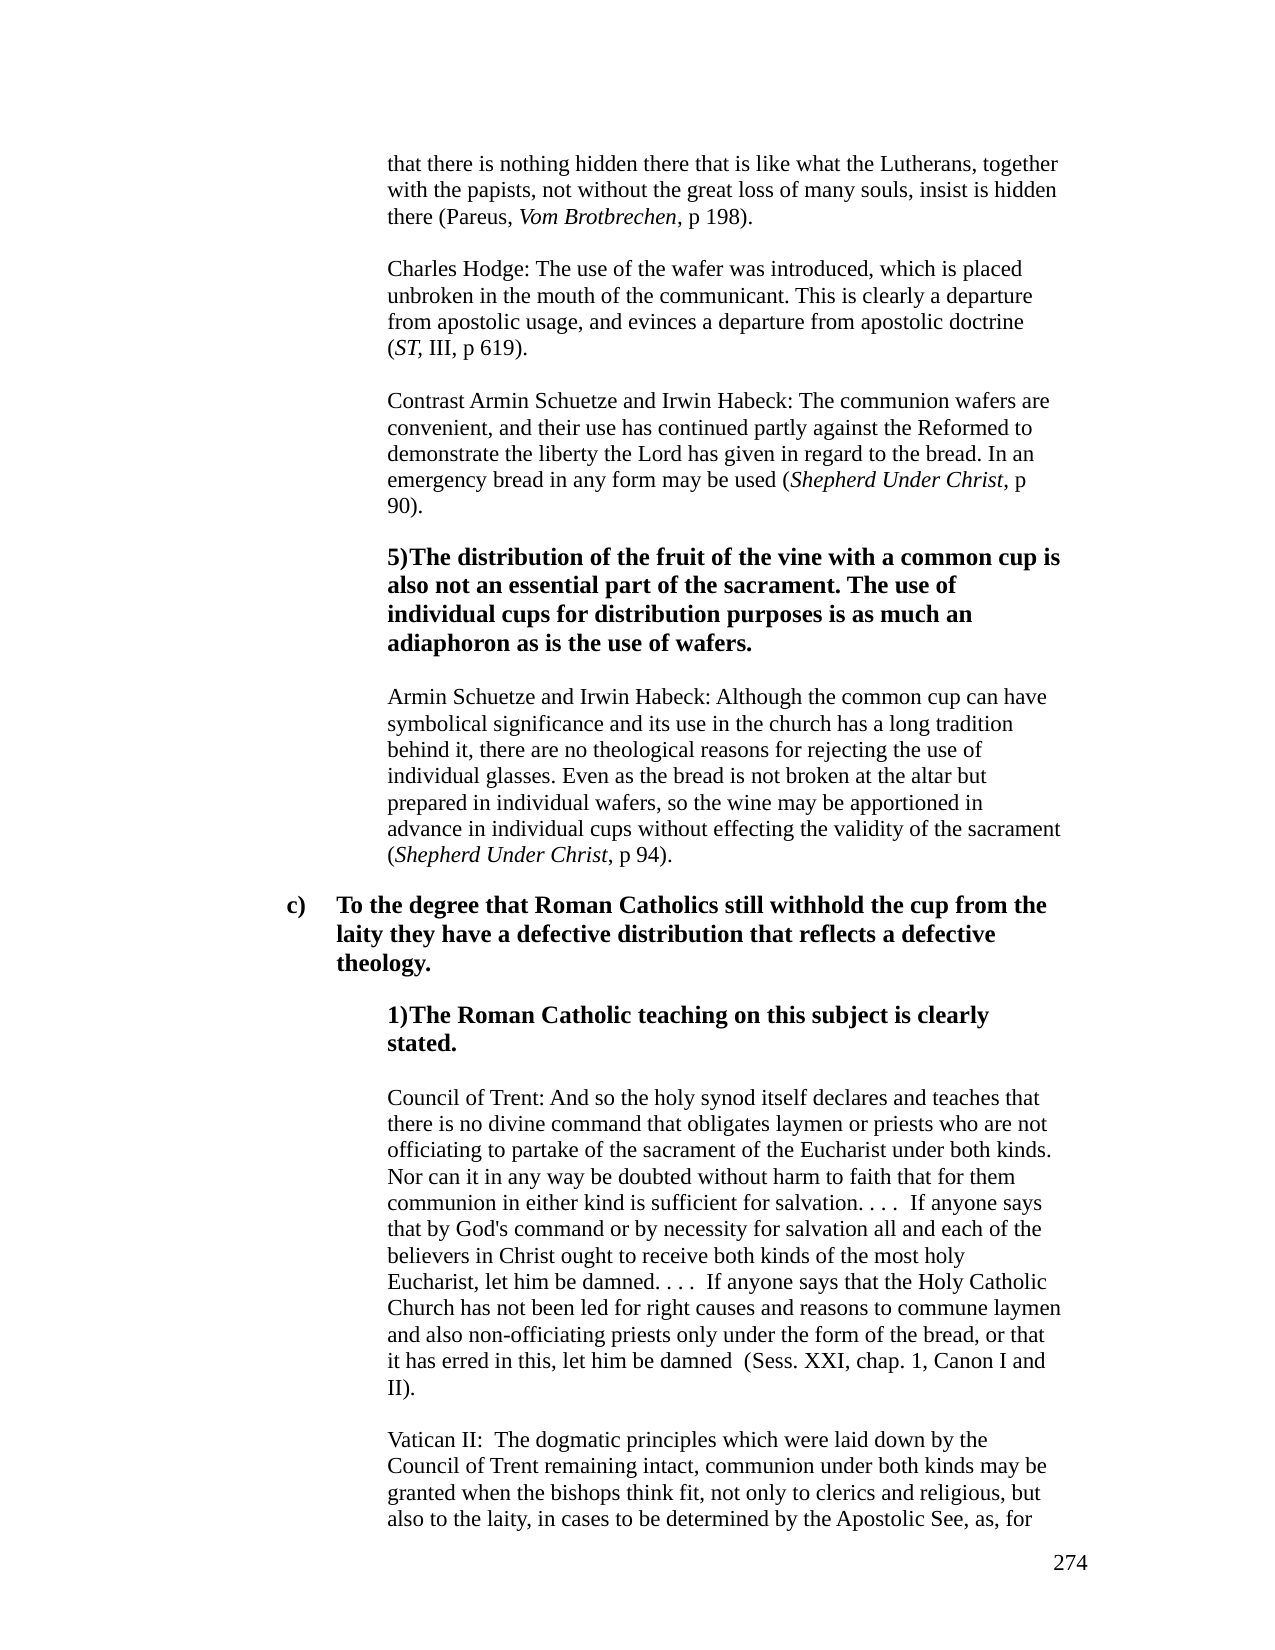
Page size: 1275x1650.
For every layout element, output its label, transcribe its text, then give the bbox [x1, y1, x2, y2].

text Contrast Armin Schuetze and Irwin Habeck: The communion wafers are convenient, and their use has continued partly against the Reformed to demonstrate the liberty the Lord has given in regard to the bread. In an emergency bread in any form may be used (Shepherd Under Christ, p 90). [387, 387, 1062, 519]
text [387, 1426, 1062, 1532]
subtitle 1) The Roman Catholic teaching on this subject is clearly stated. [337, 1000, 1062, 1057]
subtitle c) To the degree that Roman Catholics still withhold the cup from the laity they have a defective distribution that reflects a defective theology. [286, 891, 1062, 977]
text Council of Trent: And so the holy synod itself declares and teaches that there is no divine command that obligates laymen or priests who are not officiating to partake of the sacrament of the Eucharist under both kinds. Nor can it in any way be doubted without harm to faith that for them communion in either kind is sufficient for salvation. . . . If anyone says that by God's command or by necessity for salvation all and each of the believers in Christ ought to receive both kinds of the most holy Eucharist, let him be damned. . . . If anyone says that the Holy Catholic Church has not been led for right causes and reasons to commune laymen and also non-officiating priests only under the form of the bread, or that it has erred in this, let him be damned (Sess. XXI, chap. 1, Canon I and II). [387, 1084, 1062, 1400]
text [387, 150, 1062, 229]
text Charles Hodge: The use of the wafer was introduced, which is placed unbroken in the mouth of the communicant. This is clearly a departure from apostolic usage, and evinces a departure from apostolic doctrine (ST, III, p 619). [387, 255, 1062, 361]
text Armin Schuetze and Irwin Habeck: Although the common cup can have symbolical significance and its use in the church has a long tradition behind it, there are no theological reasons for rejecting the use of individual glasses. Even as the bread is not broken at the altar but prepared in individual wafers, so the wine may be apportioned in advance in individual cups without effecting the validity of the sacrament (Shepherd Under Christ, p 94). [387, 683, 1062, 868]
subtitle 5) The distribution of the fruit of the vine with a common cup is also not an essential part of the sacrament. The use of individual cups for distribution purposes is as much an adiaphoron as is the use of wafers. [337, 542, 1062, 657]
